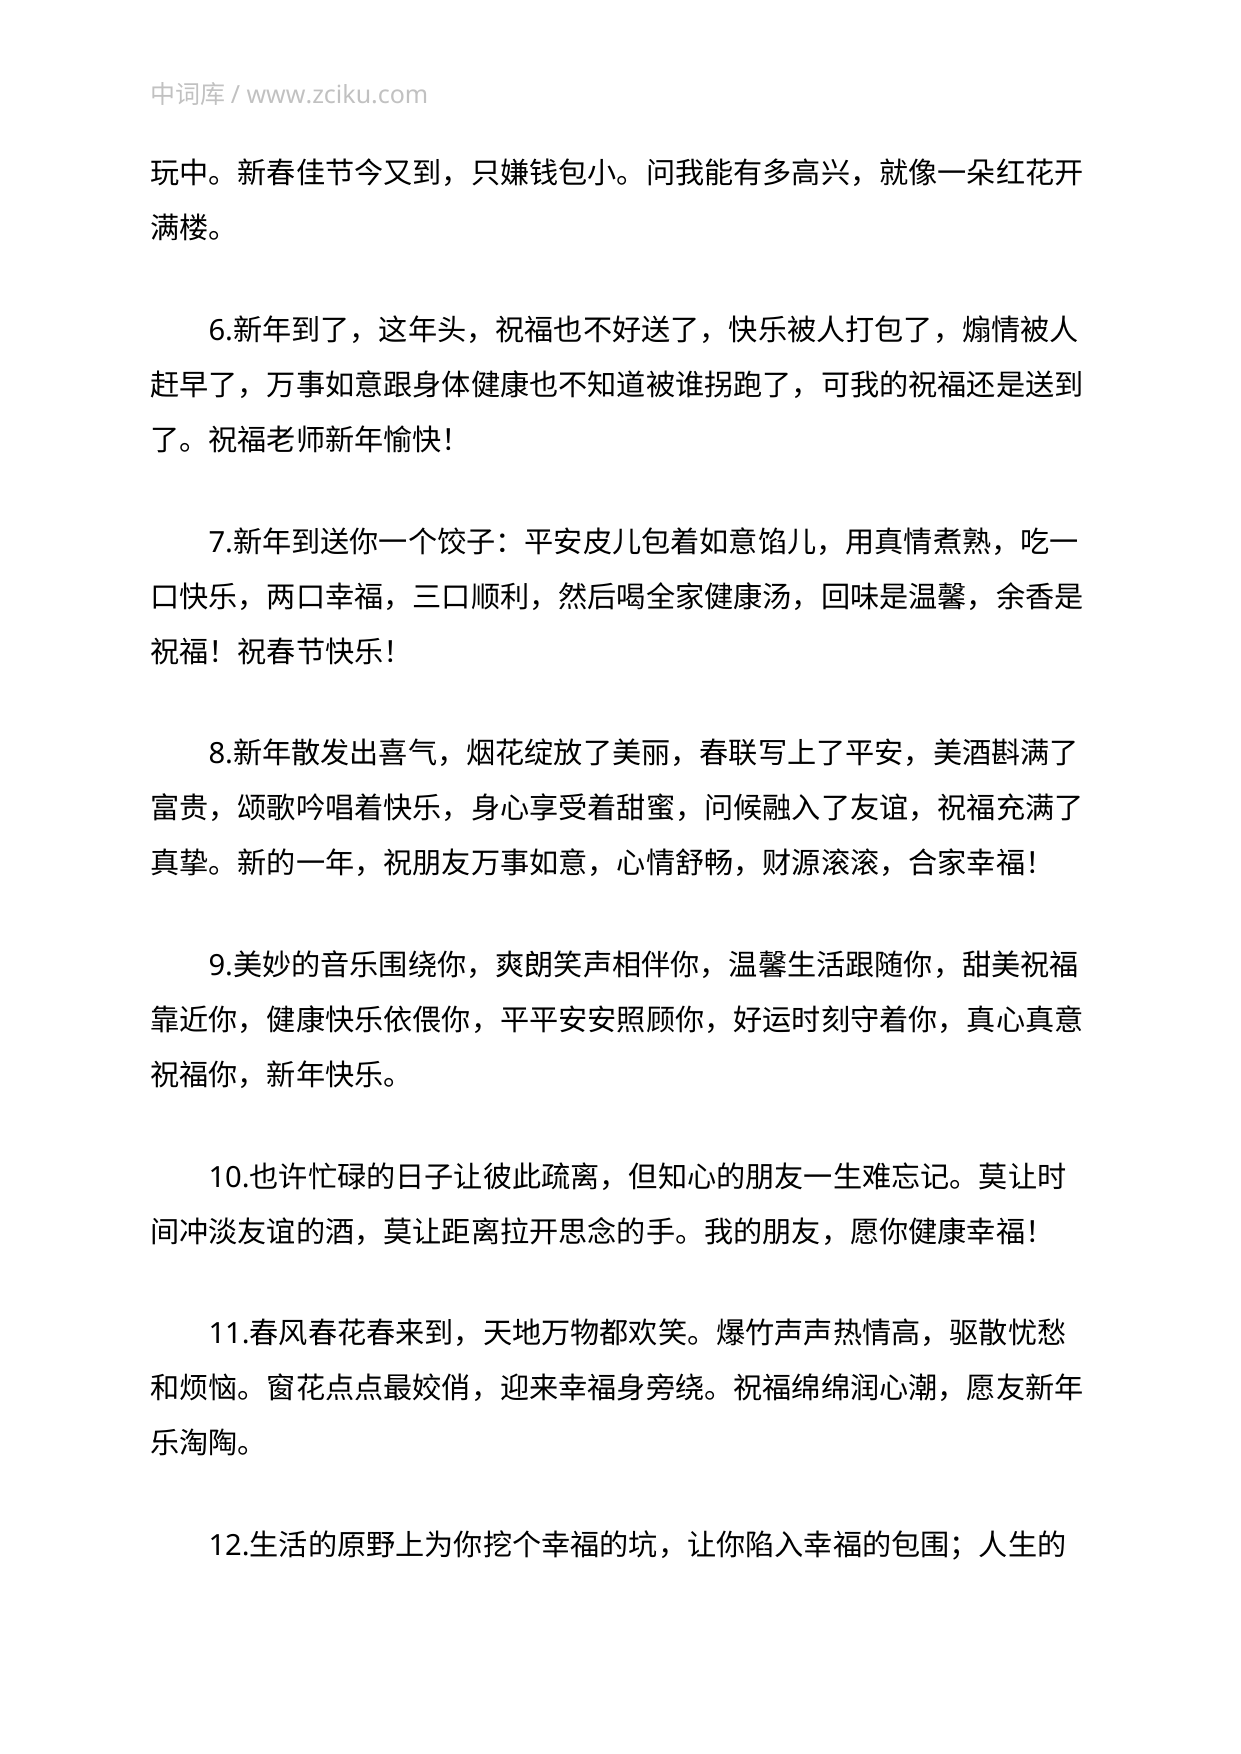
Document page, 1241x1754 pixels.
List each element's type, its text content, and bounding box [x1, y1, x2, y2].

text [150, 1522, 1090, 1564]
text 11.春风春花春来到，天地万物都欢笑。爆竹声声热情高，驱散忧愁和烦恼。窗花点点最姣俏，迎来幸福身旁绕。祝福绵绵润心潮，愿友新年乐淘陶。 [150, 1310, 1090, 1462]
text 7.新年到送你一个饺子：平安皮儿包着如意馅儿，用真情煮熟，吃一口快乐，两口幸福，三口顺利，然后喝全家健康汤，回味是温馨，余香是祝福！祝春节快乐！ [150, 518, 1090, 671]
text 9.美妙的音乐围绕你，爽朗笑声相伴你，温馨生活跟随你，甜美祝福靠近你，健康快乐依偎你，平平安安照顾你，好运时刻守着你，真心真意祝福你，新年快乐。 [150, 942, 1090, 1094]
text 10.也许忙碌的日子让彼此疏离，但知心的朋友一生难忘记。莫让时间冲淡友谊的酒，莫让距离拉开思念的手。我的朋友，愿你健康幸福！ [150, 1153, 1090, 1251]
text 8.新年散发出喜气，烟花绽放了美丽，春联写上了平安，美酒斟满了富贵，颂歌吟唱着快乐，身心享受着甜蜜，问候融入了友谊，祝福充满了真挚。新的一年，祝朋友万事如意，心情舒畅，财源滚滚，合家幸福！ [150, 730, 1090, 882]
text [150, 150, 1090, 247]
text 6.新年到了，这年头，祝福也不好送了，快乐被人打包了，煽情被人赶早了，万事如意跟身体健康也不知道被谁拐跑了，可我的祝福还是送到了。祝福老师新年愉快！ [150, 307, 1090, 459]
